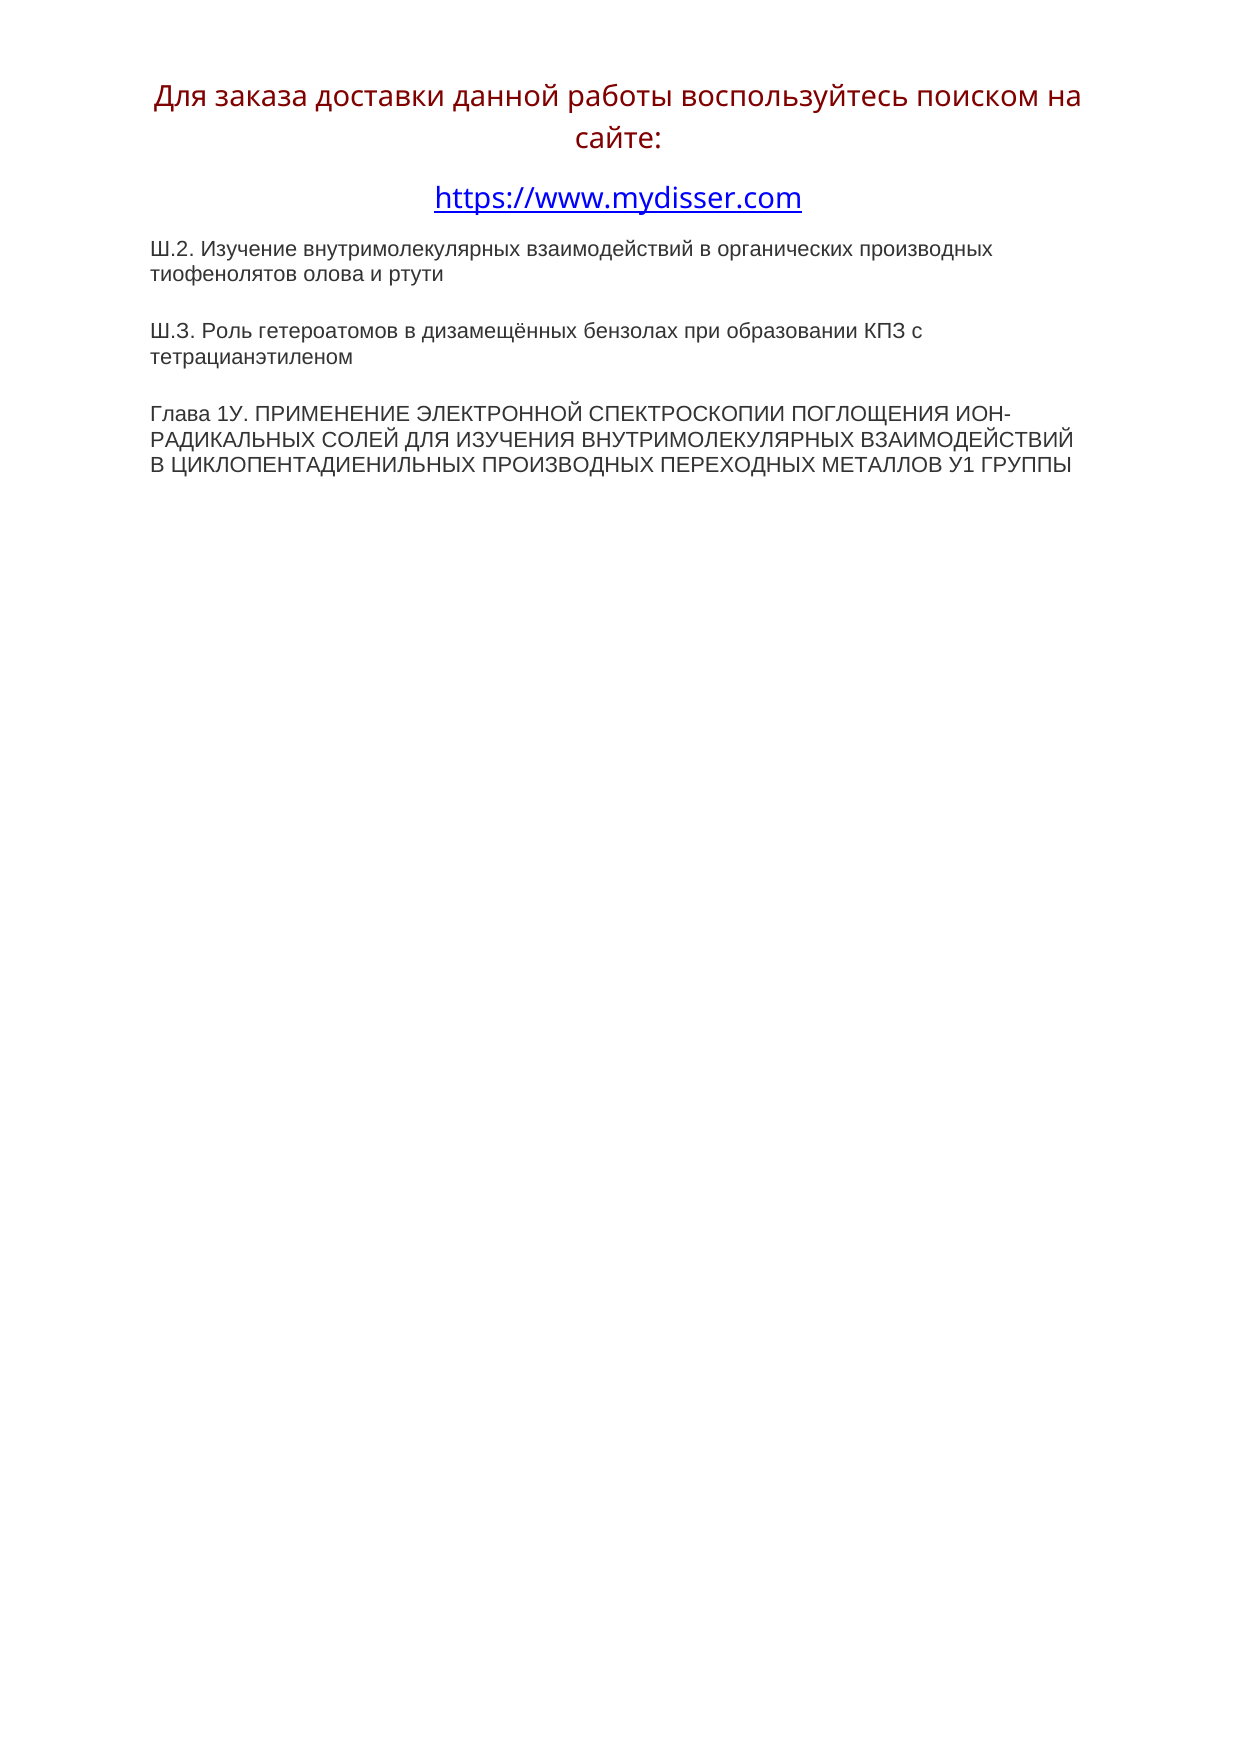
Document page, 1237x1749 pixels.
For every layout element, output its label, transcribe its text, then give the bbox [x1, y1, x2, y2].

text Глава 1У. ПРИМЕНЕНИЕ ЭЛЕКТРОННОЙ СПЕКТРОСКОПИИ ПОГЛОЩЕНИЯ ИОН-РАДИКАЛЬНЫХ СОЛЕЙ ДЛЯ ИЗУЧЕНИЯ ВНУТРИМОЛЕКУЛЯРНЫХ ВЗАИМОДЕЙСТВИЙ В ЦИКЛОПЕНТАДИЕНИЛЬНЫХ ПРОИЗВОДНЫХ ПЕРЕХОДНЫХ МЕТАЛЛОВ У1 ГРУППЫ [150, 401, 1086, 477]
text Ш.З. Роль гетероатомов в дизамещённых бензолах при образовании КПЗ с тетрацианэтиленом [150, 318, 1086, 369]
text Ш.2. Изучение внутримолекулярных взаимодействий в органических производных тиофенолятов олова и ртути [150, 236, 1086, 286]
